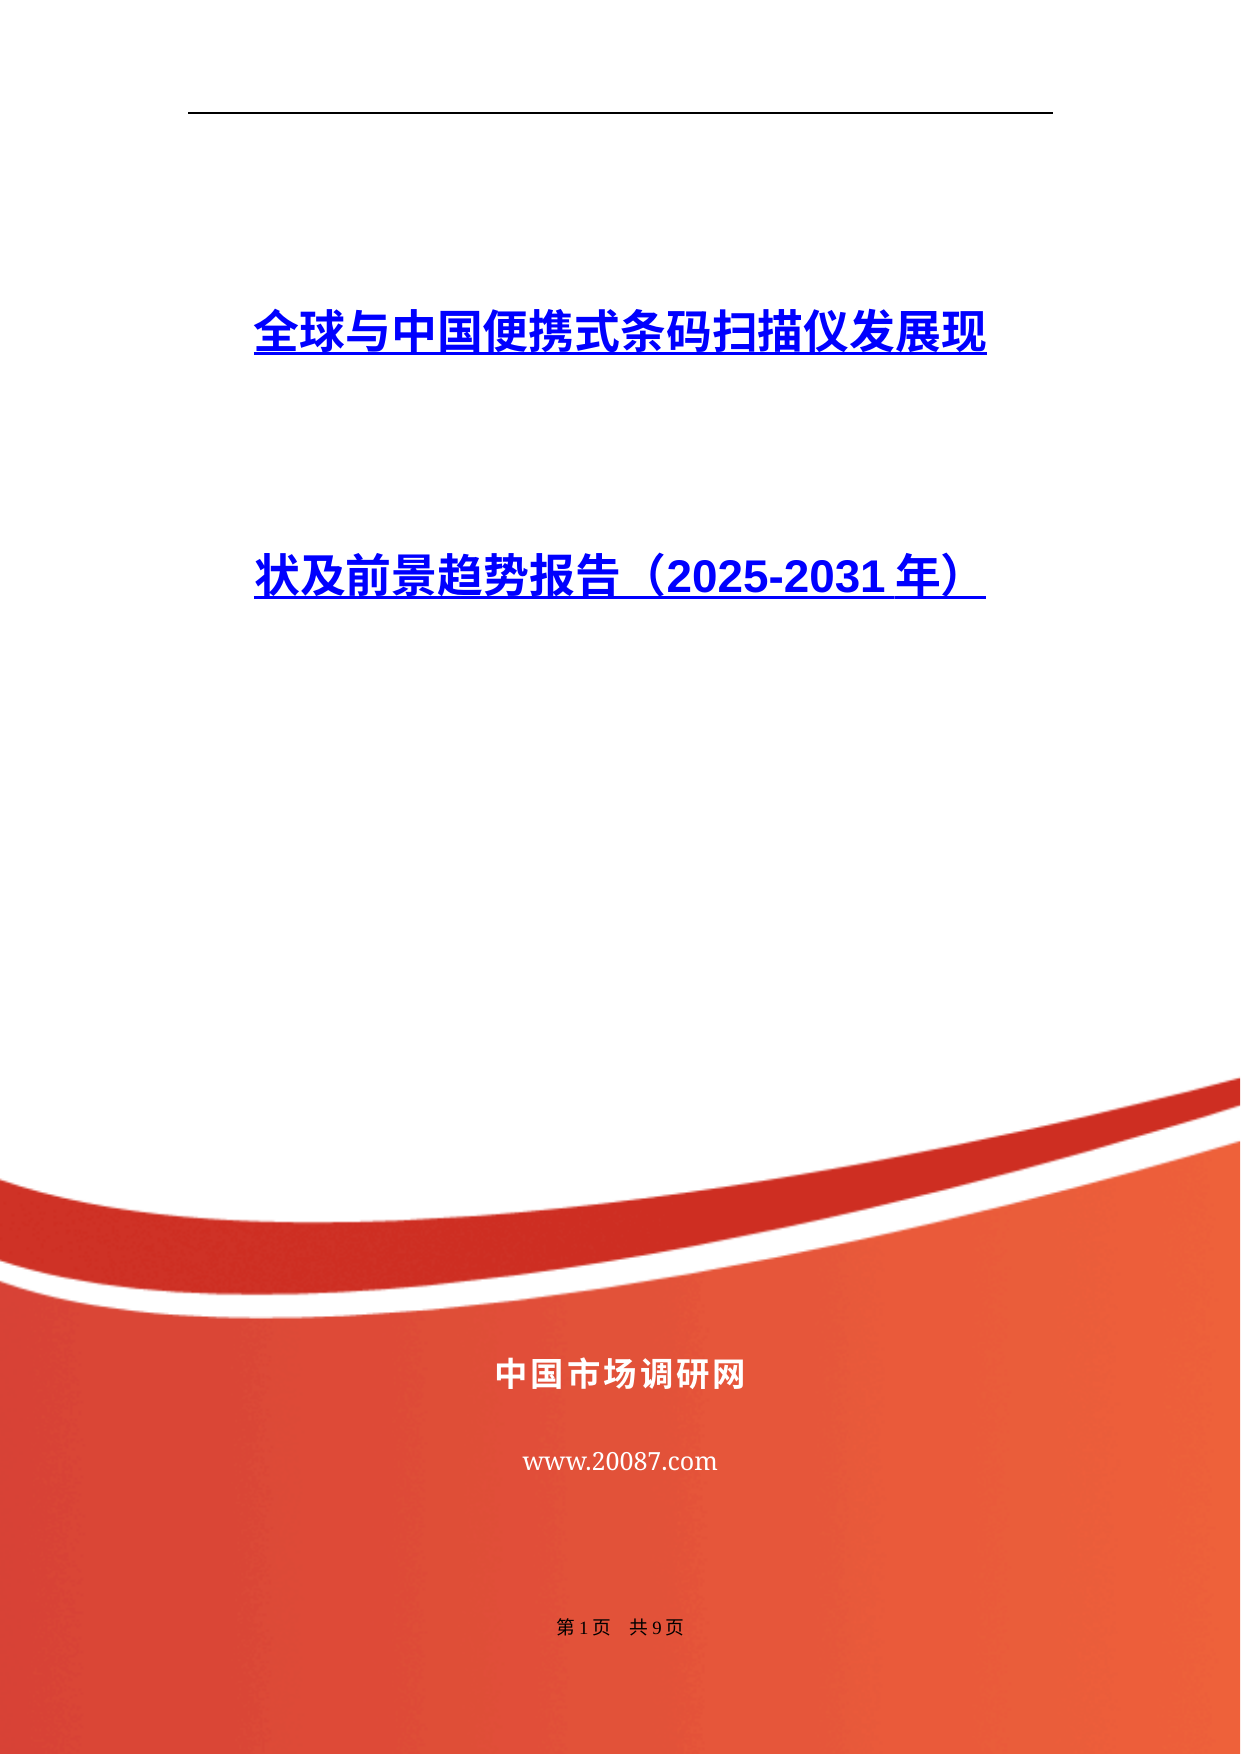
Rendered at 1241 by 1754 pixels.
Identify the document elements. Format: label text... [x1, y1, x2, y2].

picture [0, 1006, 1241, 1754]
text www.20087.com [187, 1428, 1053, 1493]
table_header 全球与中国便携式条码扫描仪发展现状及前景趋势报告（2025-2031年） [188, 207, 1053, 773]
subtitle 中国市场调研网 [187, 1339, 1053, 1404]
